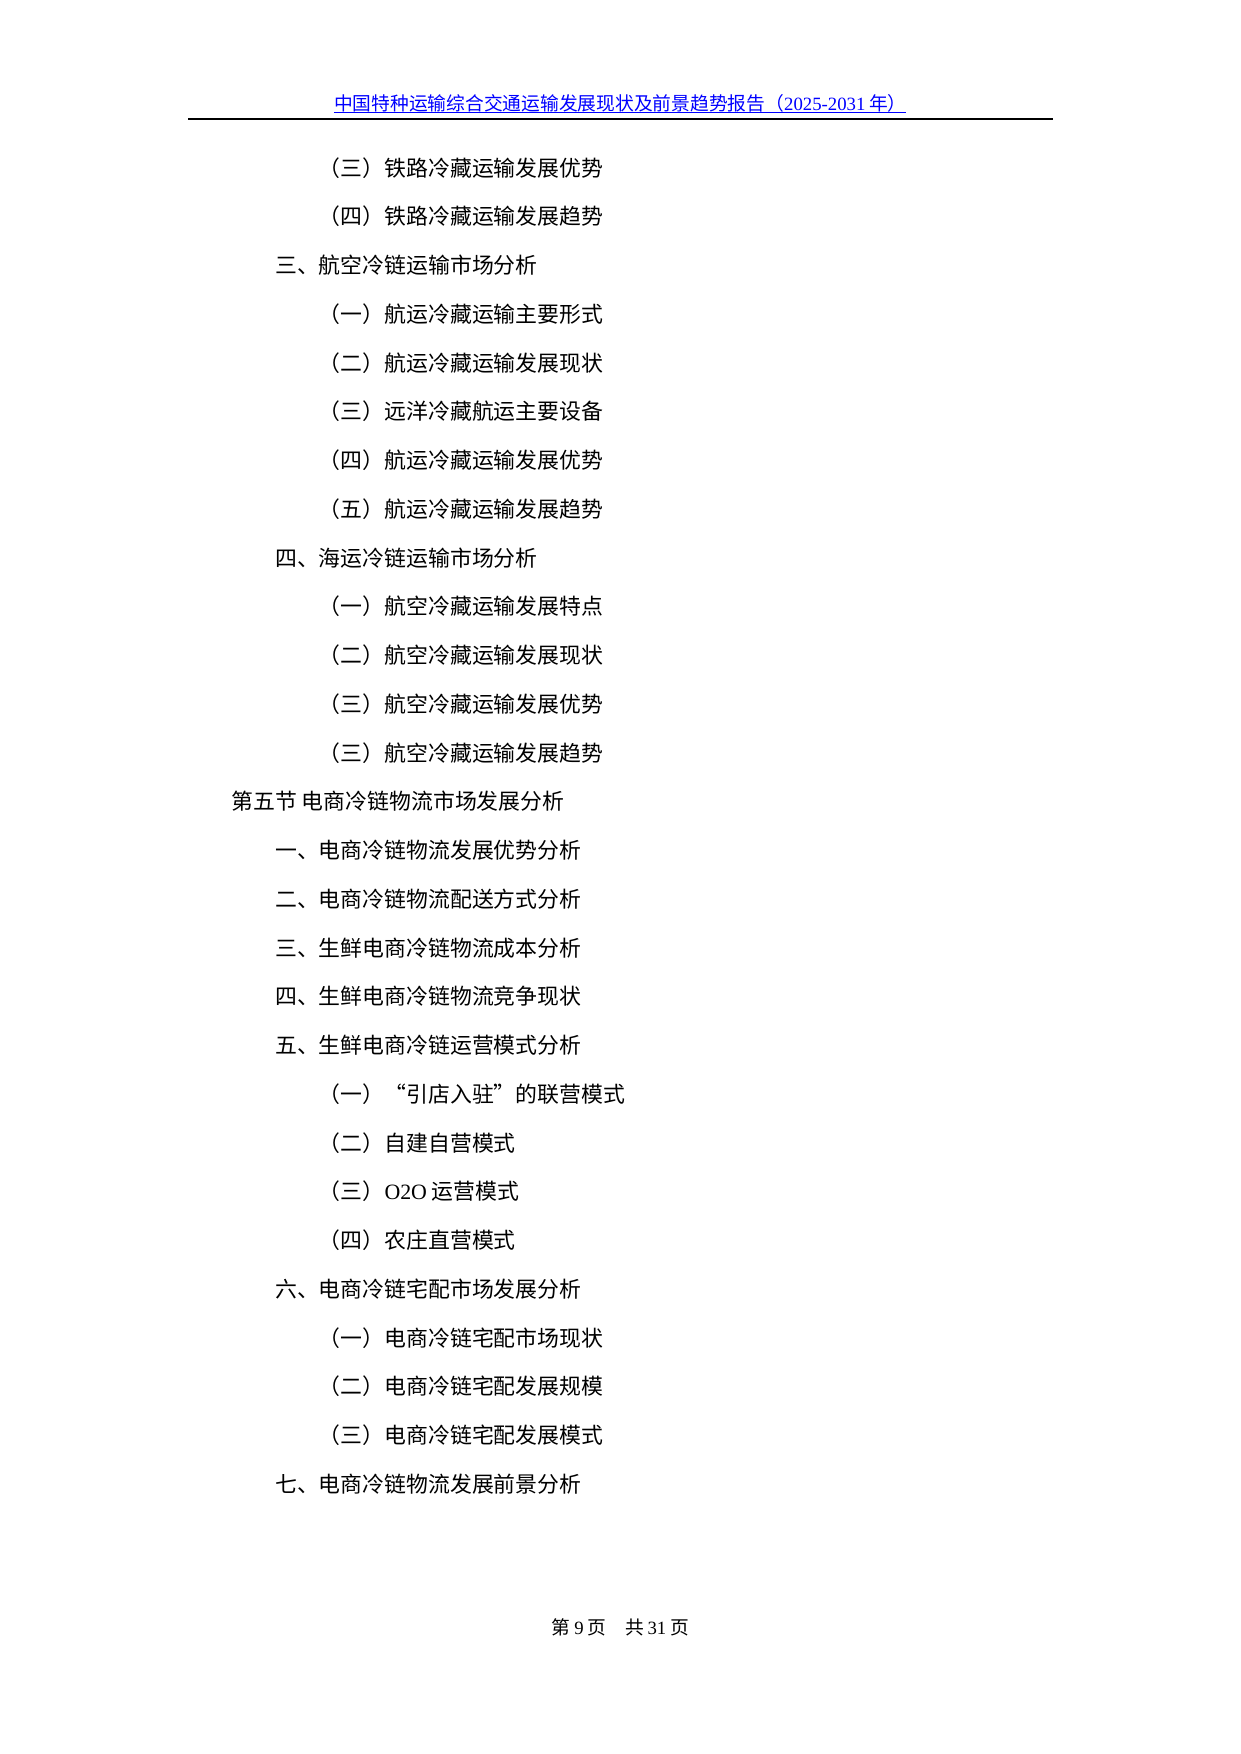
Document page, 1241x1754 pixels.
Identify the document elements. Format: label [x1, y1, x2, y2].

text [187, 150, 1053, 1499]
